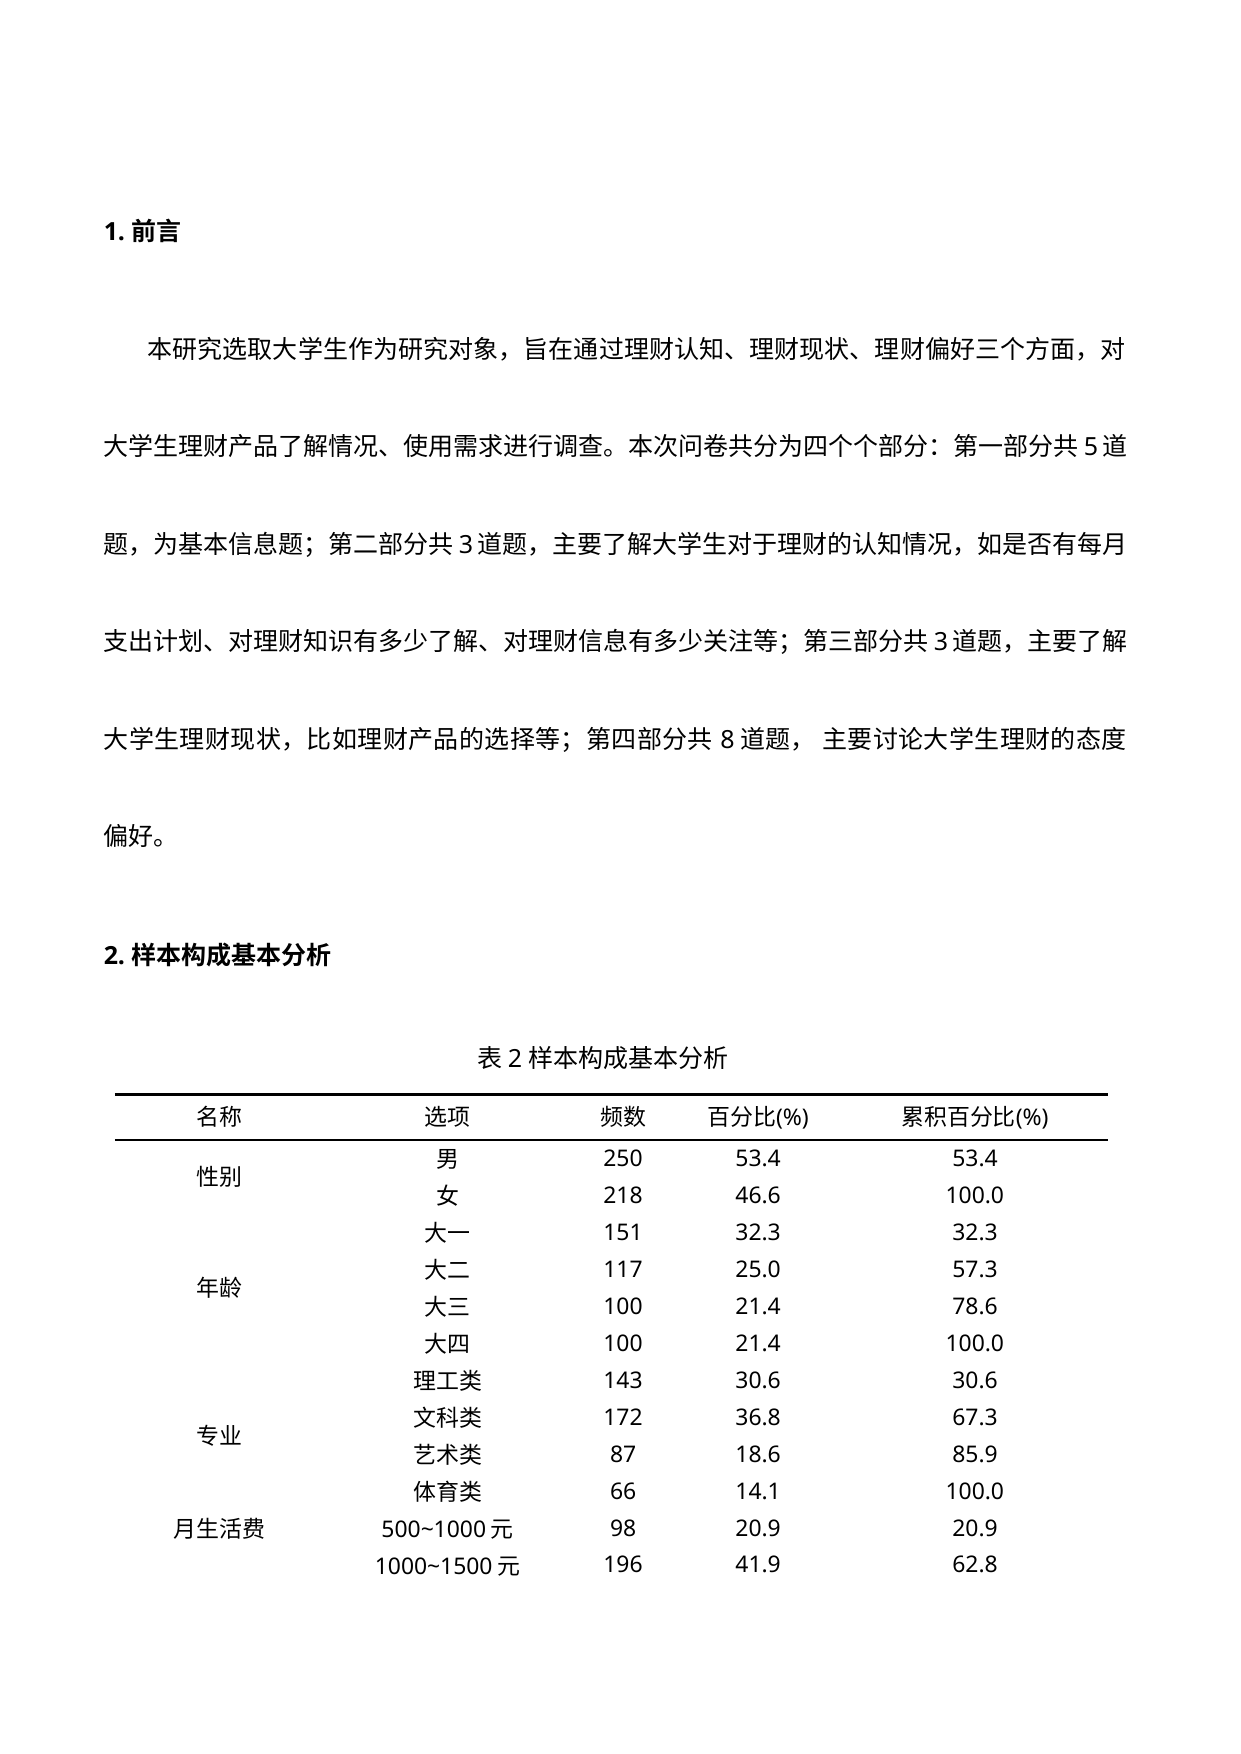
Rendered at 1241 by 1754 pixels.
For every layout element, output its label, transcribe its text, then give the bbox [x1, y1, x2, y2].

table_cell 大三 [324, 1289, 571, 1326]
table_cell 53.4 [675, 1141, 841, 1178]
table_header 名称 [115, 1096, 324, 1139]
table_cell 250 [571, 1141, 674, 1178]
table_cell 36.8 [675, 1400, 841, 1437]
table_cell 20.9 [675, 1511, 841, 1548]
table_cell 年龄 [115, 1215, 324, 1363]
table_cell 46.6 [675, 1178, 841, 1215]
table_cell 57.3 [841, 1252, 1108, 1289]
table_cell 151 [571, 1215, 674, 1252]
table_cell 艺术类 [324, 1437, 571, 1474]
table_cell 100.0 [841, 1474, 1108, 1511]
table_cell 100 [571, 1326, 674, 1363]
table_cell 理工类 [324, 1363, 571, 1400]
table_cell 月生活费 [115, 1511, 324, 1585]
table_cell 172 [571, 1400, 674, 1437]
table_cell 85.9 [841, 1437, 1108, 1474]
table_cell 500~1000元 [324, 1511, 571, 1548]
table_header 累积百分比(%) [841, 1096, 1108, 1139]
table_cell 大四 [324, 1326, 571, 1363]
table_cell 143 [571, 1363, 674, 1400]
table_cell 30.6 [841, 1363, 1108, 1400]
table_cell 21.4 [675, 1326, 841, 1363]
table_cell 20.9 [841, 1511, 1108, 1548]
table_cell 41.9 [675, 1548, 841, 1585]
table_cell 98 [571, 1511, 674, 1548]
table_cell 大二 [324, 1252, 571, 1289]
table_cell 100.0 [841, 1326, 1108, 1363]
table_cell 32.3 [841, 1215, 1108, 1252]
table_cell 21.4 [675, 1289, 841, 1326]
subtitle 前言 [103, 197, 1128, 262]
table_cell 78.6 [841, 1289, 1108, 1326]
table_cell 53.4 [841, 1141, 1108, 1178]
table_cell 196 [571, 1548, 674, 1585]
table_cell 文科类 [324, 1400, 571, 1437]
text 表2 样本构成基本分析 [103, 1038, 1128, 1075]
subtitle 样本构成基本分析 [103, 921, 1128, 986]
table_cell 66 [571, 1474, 674, 1511]
table_cell 25.0 [675, 1252, 841, 1289]
table_header 选项 [324, 1096, 571, 1139]
table_header 频数 [571, 1096, 674, 1139]
table_cell 87 [571, 1437, 674, 1474]
table_cell 100.0 [841, 1178, 1108, 1215]
table_cell 14.1 [675, 1474, 841, 1511]
table_cell 30.6 [675, 1363, 841, 1400]
table_cell 体育类 [324, 1474, 571, 1511]
table_cell 大一 [324, 1215, 571, 1252]
table_header 百分比(%) [675, 1096, 841, 1139]
table_cell 1000~1500元 [324, 1548, 571, 1585]
table_cell 100 [571, 1289, 674, 1326]
table_cell 男 [324, 1141, 571, 1178]
table_cell 62.8 [841, 1548, 1108, 1585]
table_cell 女 [324, 1178, 571, 1215]
table_cell 18.6 [675, 1437, 841, 1474]
table_cell 67.3 [841, 1400, 1108, 1437]
table_cell 专业 [115, 1363, 324, 1511]
table_cell 性别 [115, 1141, 324, 1215]
table_cell 117 [571, 1252, 674, 1289]
table_cell 32.3 [675, 1215, 841, 1252]
list 本研究选取大学生作为研究对象，旨在通过理财认知、理财现状、理财偏好三个方面，对大学生理财产品了解情况、使用需求进行调查。本次问卷共分为四个个部分：第一部分共5道题，为基本信息题；第二部分共3道题，主要了解大学生对于理财的认知情况，如是否有每月支出计划、对理财知识有多少了解、对理财信息有多少关注等；第三部分共3道题，主要了解大学生理财现状，比如理财产品的选择等；第四部分共8道题， 主要讨论大学生理财的态度偏好。 [103, 315, 1128, 867]
table_cell 218 [571, 1178, 674, 1215]
